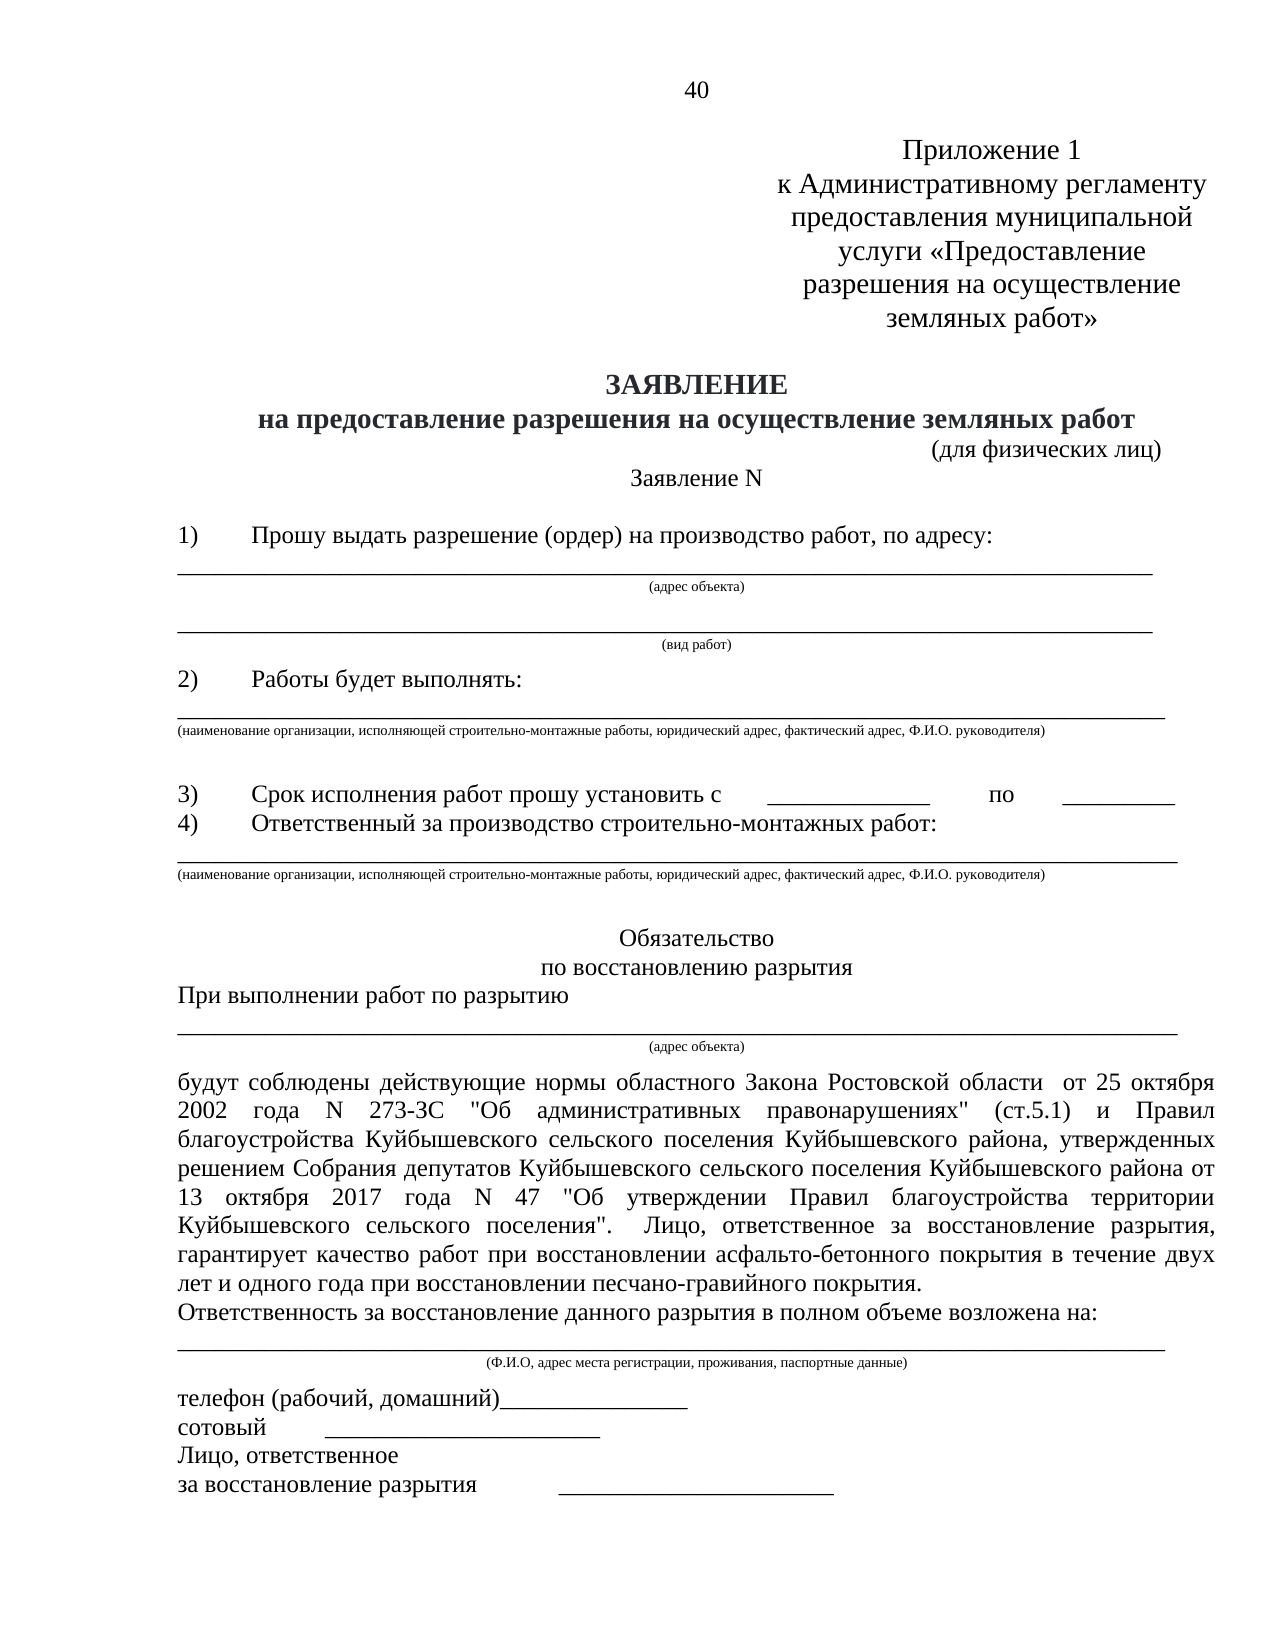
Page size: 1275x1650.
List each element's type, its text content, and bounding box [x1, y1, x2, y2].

text (вид работ) [177, 636, 1216, 664]
text ________________________________________________________________________________ [177, 837, 1216, 866]
text Приложение 1 [768, 132, 1216, 166]
text Ответственность за восстановление данного разрытия в полном объеме возложена на: [177, 1297, 1216, 1326]
text Лицо, ответственное [177, 1441, 1216, 1469]
text ______________________________________________________________________________ [177, 607, 1216, 636]
text по восстановлению разрытия [177, 952, 1216, 981]
text (адрес объекта) [177, 578, 1216, 607]
text на предоставление разрешения на осуществление земляных работ [177, 401, 1216, 434]
text (для физических лиц) [177, 434, 1216, 463]
text будут соблюдены действующие нормы областного Закона Ростовской области от 25 октября 2002 года N 273-ЗС "Об административных правонарушениях" (ст.5.1) и Правил благоустройства Куйбышевского сельского поселения Куйбышевского района, утвержденных решением Собрания депутатов Куйбышевского сельского поселения Куйбышевского района от 13 октября 2017 года N 47 "Об утверждении Правил благоустройства территории Куйбышевского сельского поселения". Лицо, ответственное за восстановление разрытия, гарантирует качество работ при восстановлении асфальто-бетонного покрытия в течение двух лет и одного года при восстановлении песчано-гравийного покрытия. [177, 1067, 1216, 1297]
text _______________________________________________________________________________ [177, 693, 1216, 722]
text ______________________________________________________________________________ [177, 549, 1216, 578]
text (наименование организации, исполняющей строительно-монтажные работы, юридический адрес, фактический адрес, Ф.И.О. руководителя) [177, 722, 1216, 751]
text Обязательство [177, 923, 1216, 952]
text (адрес объекта) [177, 1038, 1216, 1067]
text сотовый ______________________ [177, 1412, 1216, 1441]
text за восстановление разрытия ______________________ [177, 1469, 1216, 1498]
text телефон (рабочий, домашний)_______________ [177, 1383, 1216, 1412]
text 2) Работы будет выполнять: [177, 664, 1216, 693]
text 3) Срок исполнения работ прошу установить с _____________ по _________ [177, 779, 1216, 808]
text ________________________________________________________________________________ [177, 1009, 1216, 1038]
text 4) Ответственный за производство строительно-монтажных работ: [177, 808, 1216, 837]
text Заявление N [177, 463, 1216, 492]
text _______________________________________________________________________________ [177, 1326, 1216, 1354]
text к Административному регламенту предоставления муниципальной услуги «Предоставление разрешения на осуществление земляных работ» [768, 166, 1216, 334]
text ЗАЯВЛЕНИЕ [177, 367, 1216, 401]
text 1) Прошу выдать разрешение (ордер) на производство работ, по адресу: [177, 521, 1216, 549]
text (Ф.И.О, адрес места регистрации, проживания, паспортные данные) [177, 1354, 1216, 1383]
text При выполнении работ по разрытию [177, 981, 1216, 1009]
text (наименование организации, исполняющей строительно-монтажные работы, юридический адрес, фактический адрес, Ф.И.О. руководителя) [177, 866, 1216, 894]
